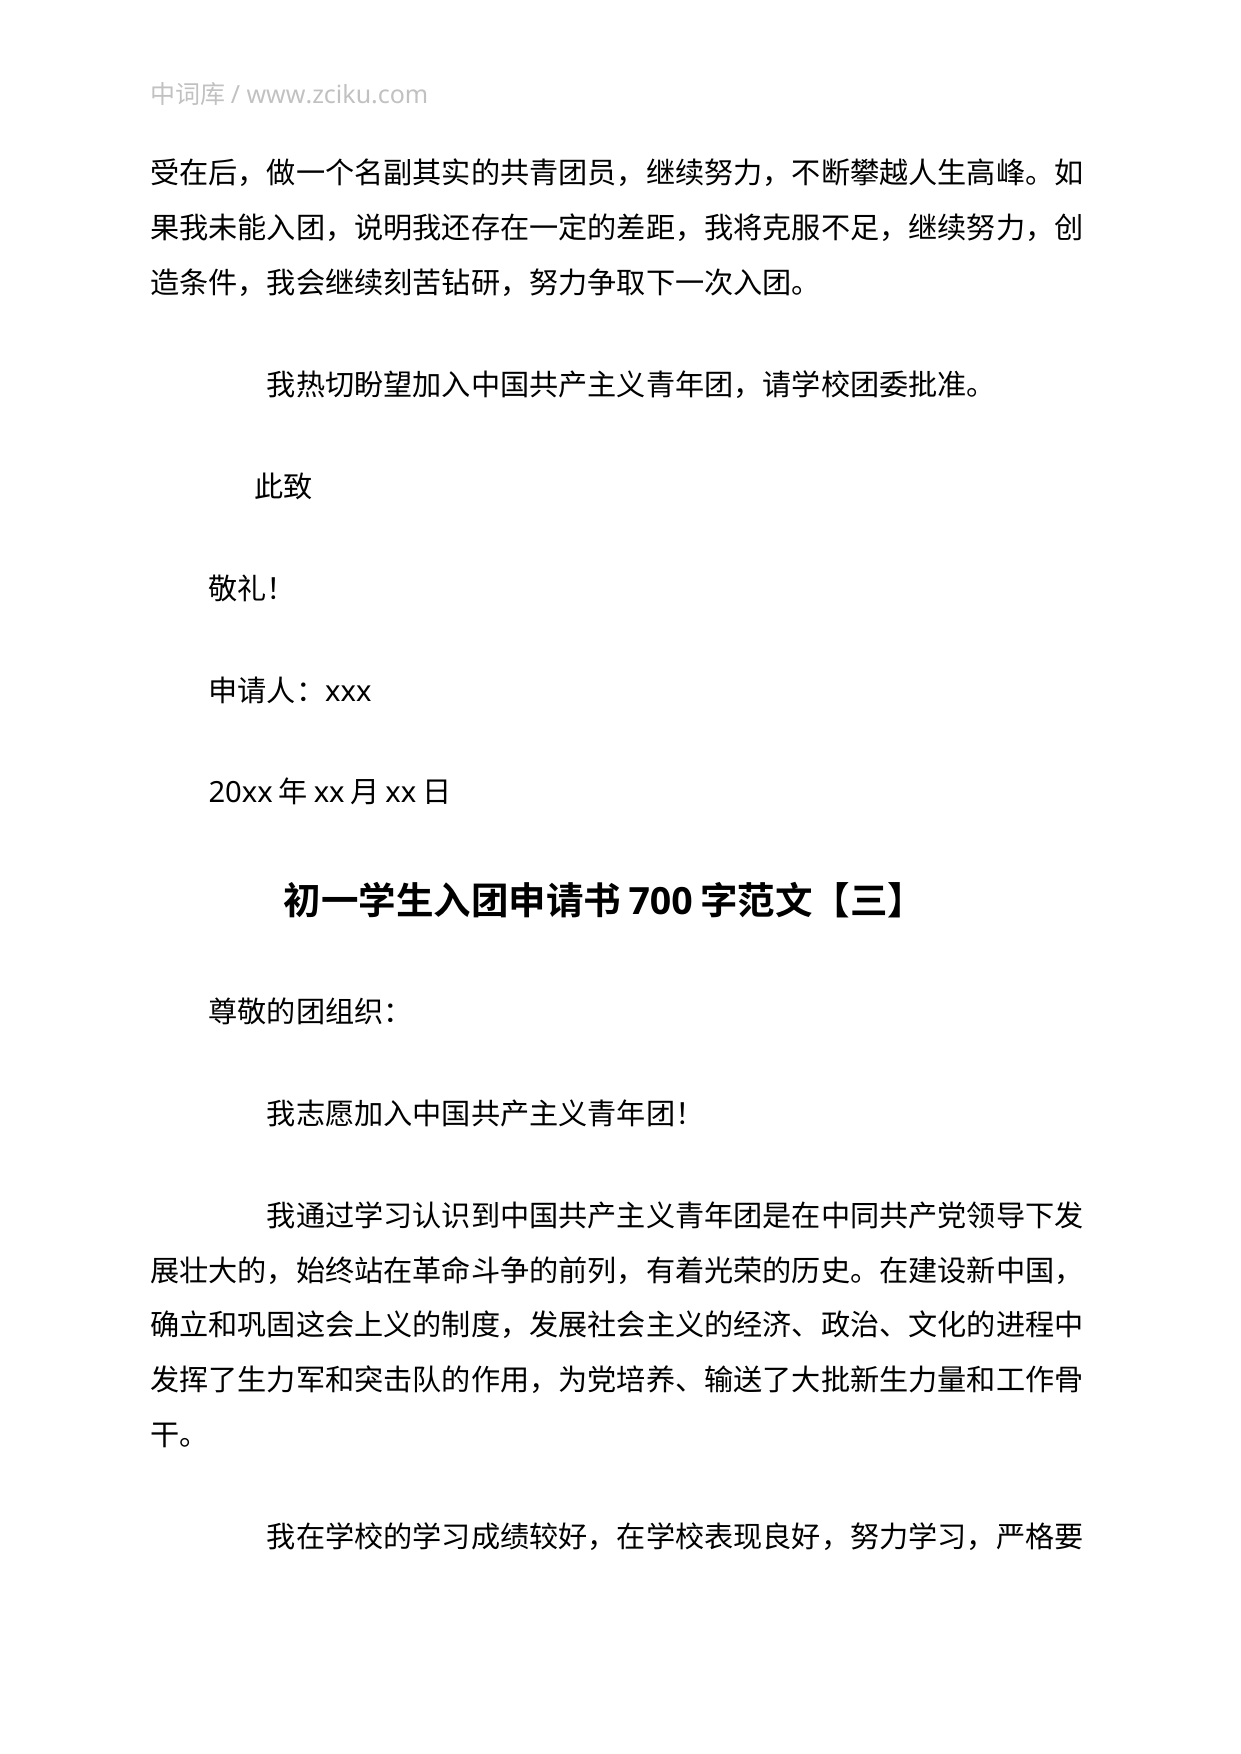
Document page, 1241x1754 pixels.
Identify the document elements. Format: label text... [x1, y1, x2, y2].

text 尊敬的团组织： [150, 989, 1090, 1031]
text 申请人：xxx [150, 667, 1090, 709]
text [150, 150, 1090, 302]
text 此致 [150, 463, 1090, 506]
text 我热切盼望加入中国共产主义青年团，请学校团委批准。 [150, 362, 1090, 404]
text 我志愿加入中国共产主义青年团！ [150, 1090, 1090, 1133]
text 敬礼！ [150, 565, 1090, 608]
text 我通过学习认识到中国共产主义青年团是在中同共产党领导下发展壮大的，始终站在革命斗争的前列，有着光荣的历史。在建设新中国，确立和巩固这会上义的制度，发展社会主义的经济、政治、文化的进程中发挥了生力军和突击队的作用，为党培养、输送了大批新生力量和工作骨干。 [150, 1192, 1090, 1454]
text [150, 1513, 1090, 1556]
text 20xx年xx月xx日 [150, 769, 1090, 811]
text 初一学生入团申请书700字范文【三】 [150, 871, 1090, 926]
